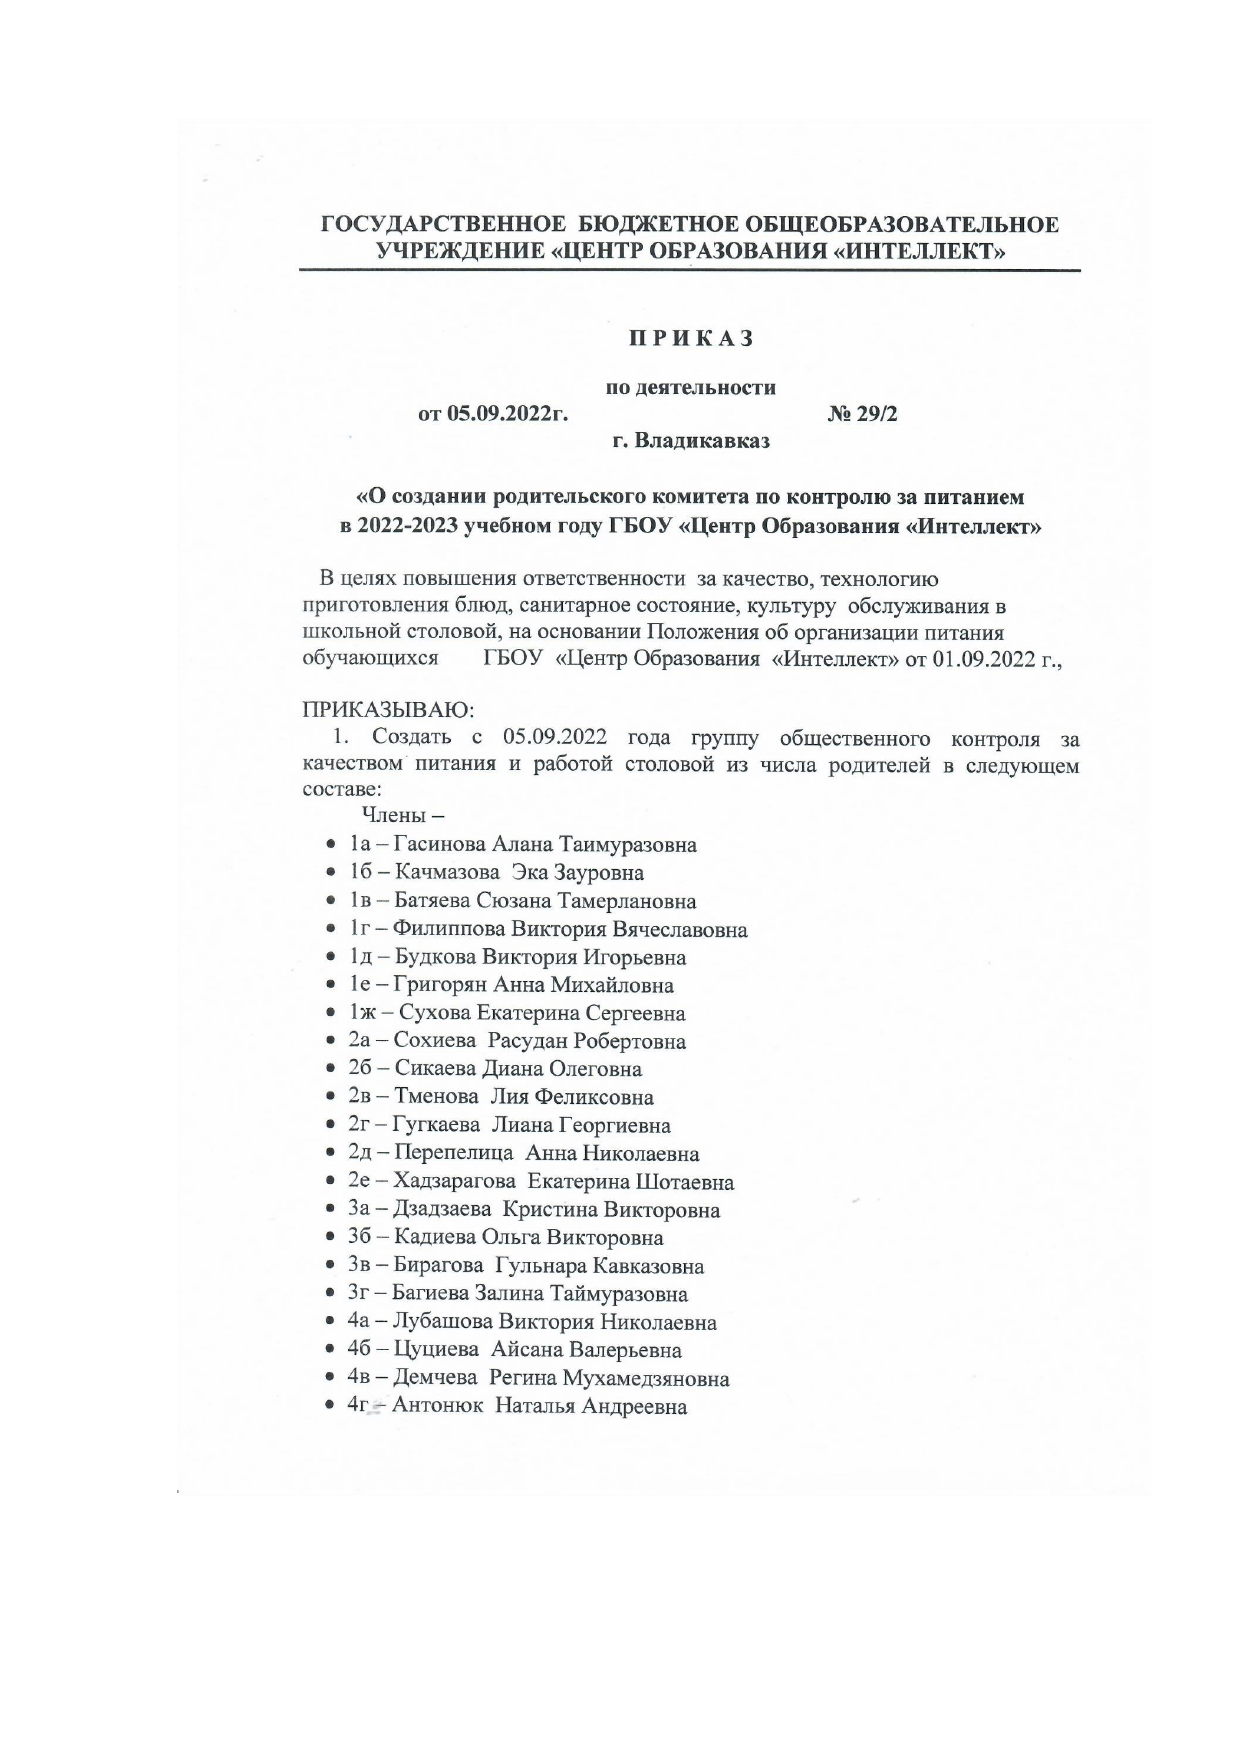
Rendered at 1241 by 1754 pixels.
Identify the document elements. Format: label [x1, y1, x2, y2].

picture [177, 118, 1152, 1496]
